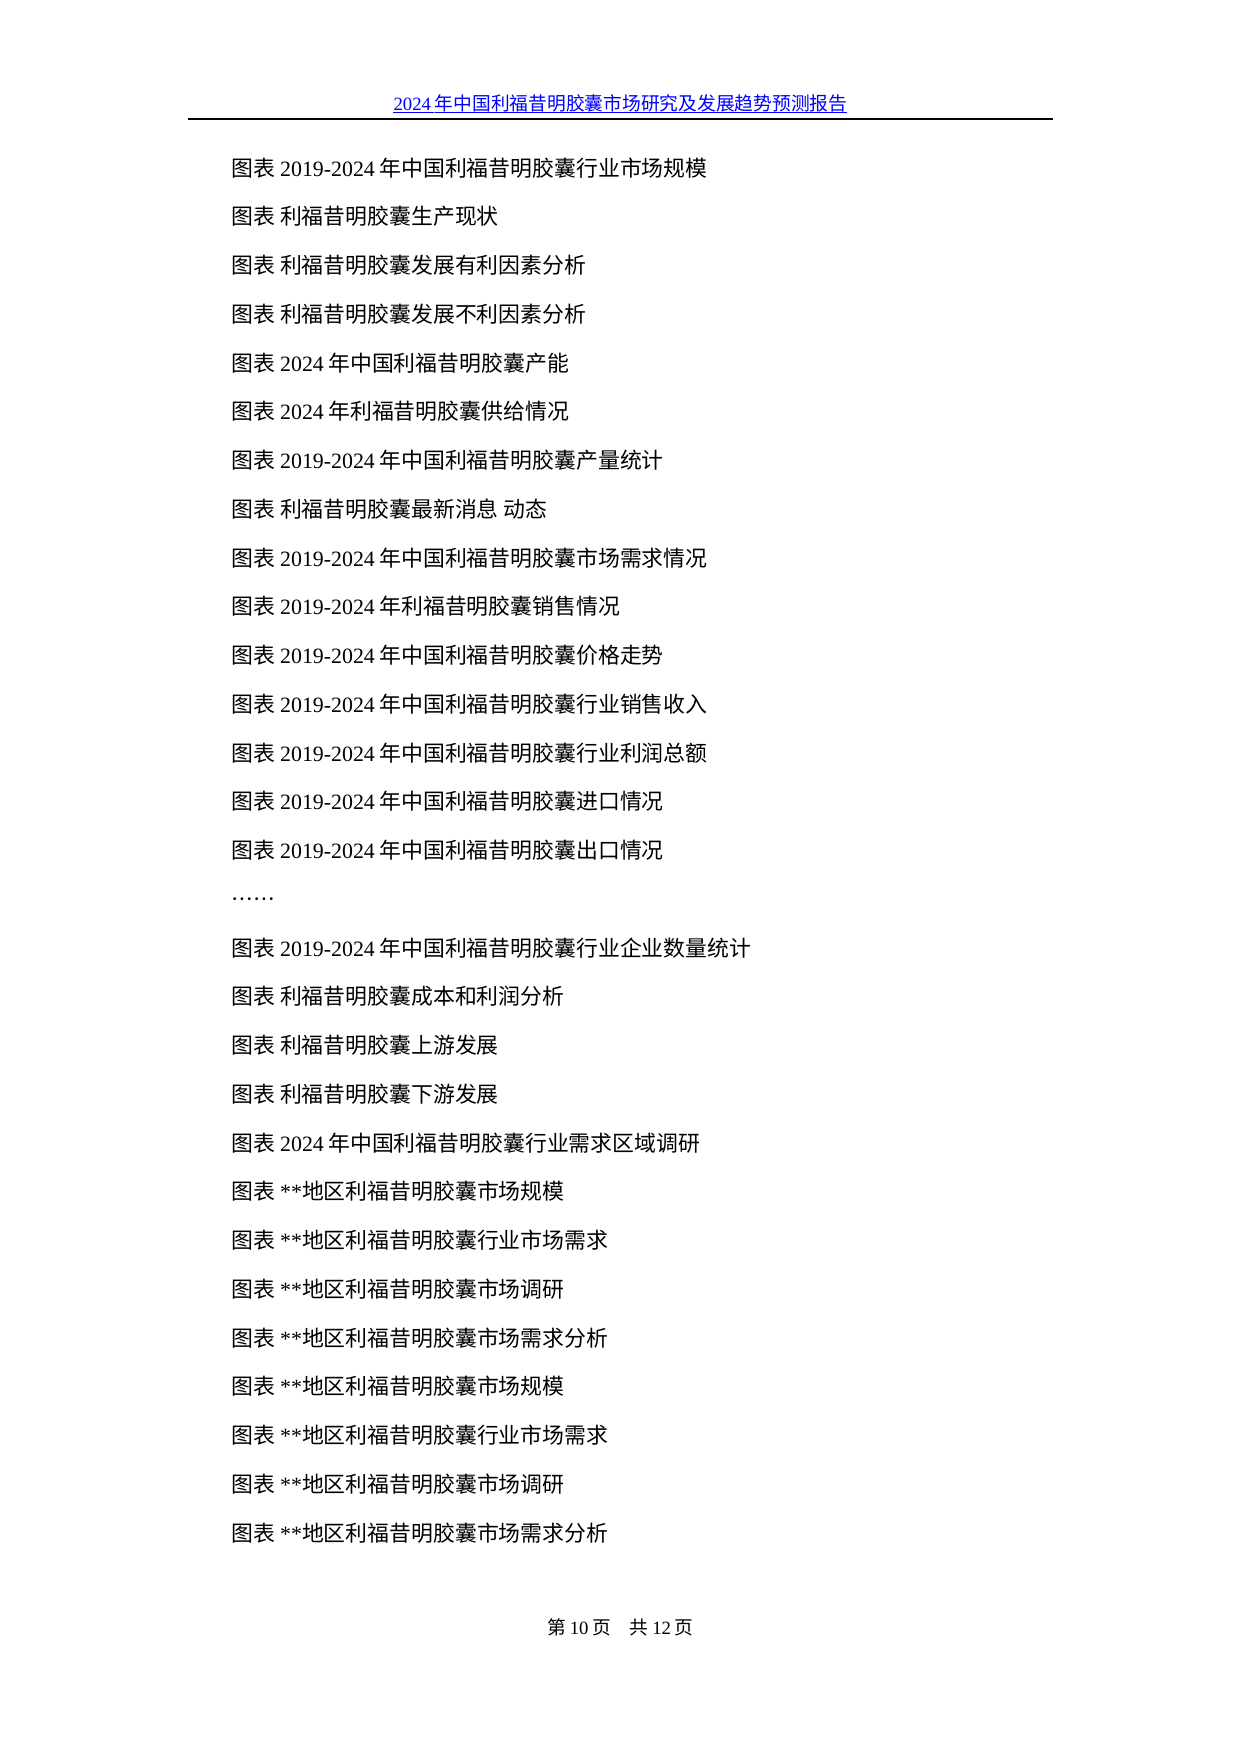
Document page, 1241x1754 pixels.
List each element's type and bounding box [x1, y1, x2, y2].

text [187, 150, 1053, 1548]
